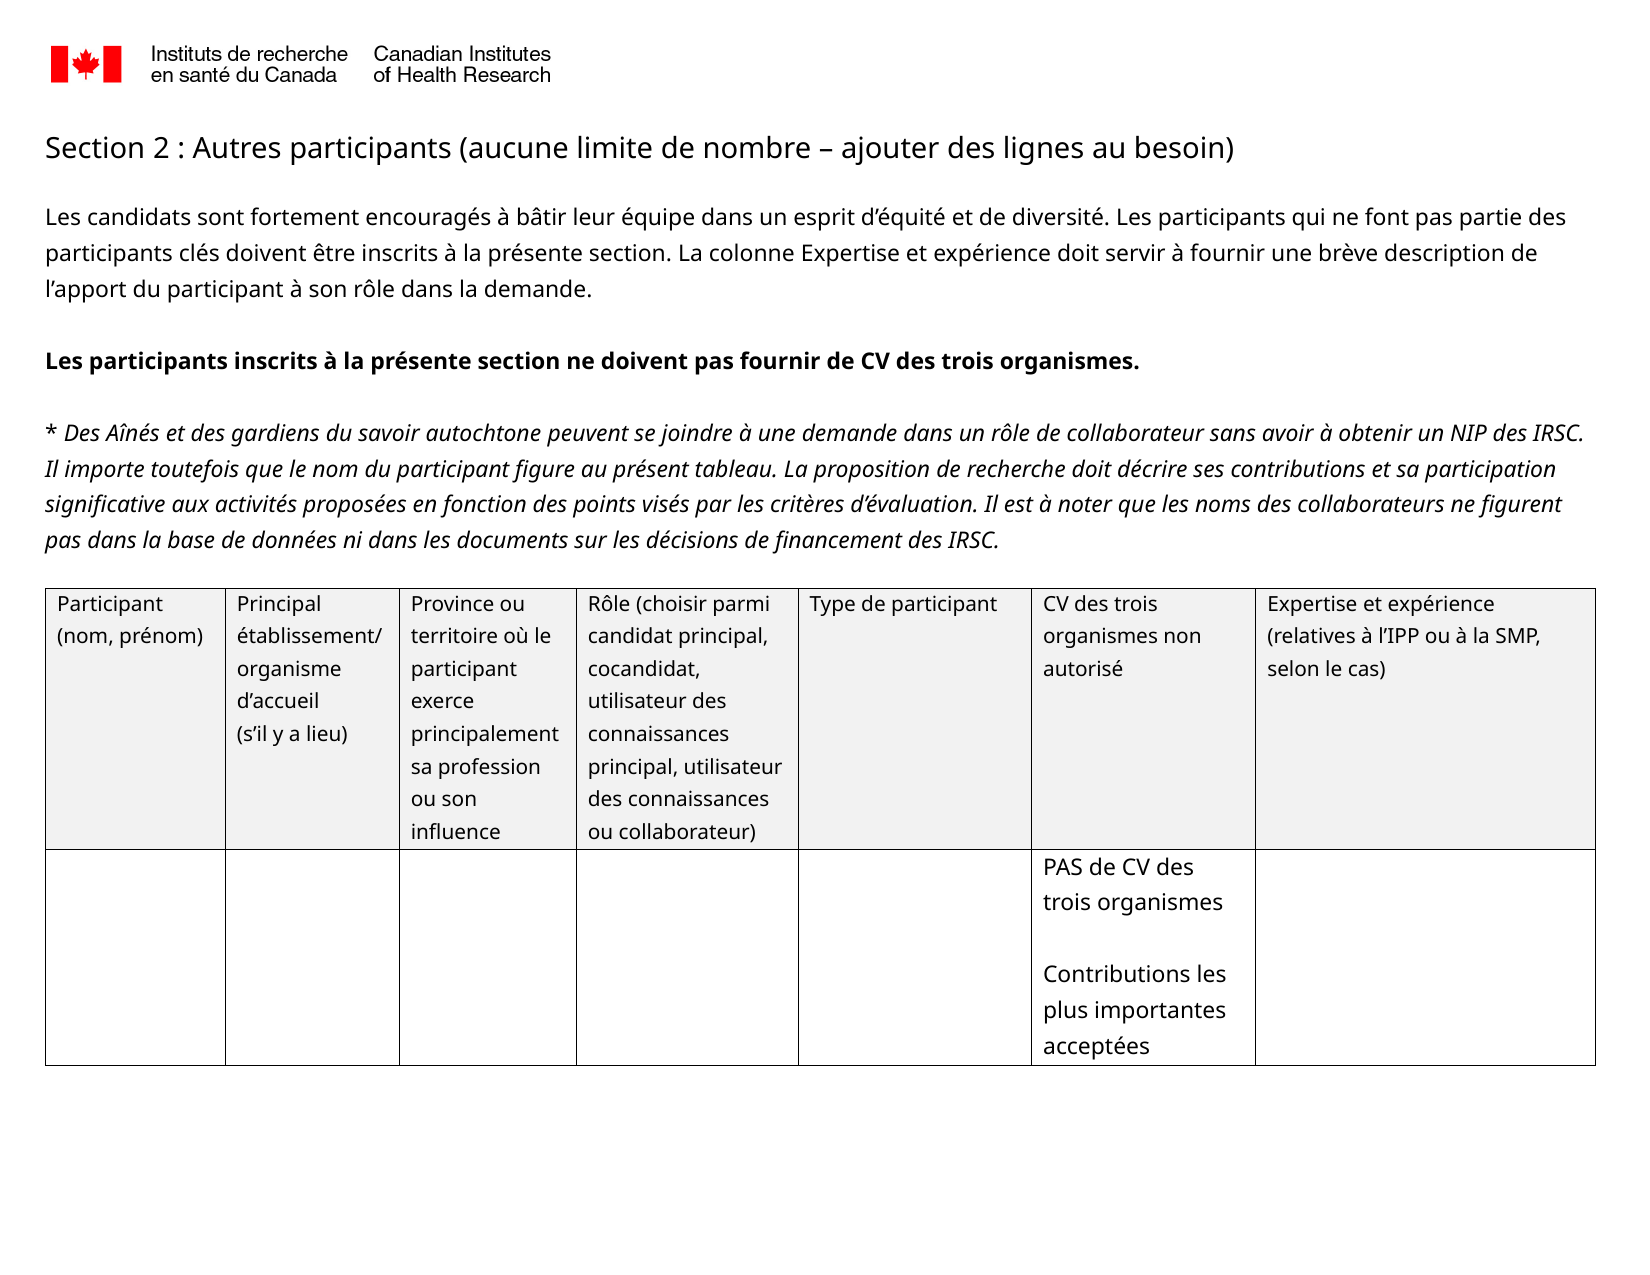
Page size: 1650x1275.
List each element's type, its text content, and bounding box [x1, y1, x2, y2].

text * Des Aînés et des gardiens du savoir autochtone peuvent se joindre à une demande dans un rôle de collaborateur sans avoir à obtenir un NIP des IRSC. Il importe toutefois que le nom du participant figure au présent tableau. La proposition de recherche doit décrire ses contributions et sa participation significative aux activités proposées en fonction des points visés par les critères d’évaluation. Il est à noter que les noms des collaborateurs ne figurent pas dans la base de données ni dans les documents sur les décisions de financement des IRSC. [45, 417, 1605, 556]
text Section 2 : Autres participants (aucune limite de nombre – ajouter des lignes au besoin) [45, 128, 1605, 167]
table_cell [1256, 850, 1595, 1065]
table_header Principal établissement/organisme d’accueil (s’il y a lieu) [226, 589, 399, 849]
table_cell [400, 850, 576, 1065]
table_header CV des trois organismes non autorisé [1032, 589, 1255, 849]
table_cell [226, 850, 399, 1065]
table_cell [46, 850, 225, 1065]
picture [51, 42, 556, 88]
table_header Rôle (choisir parmi candidat principal, cocandidat, utilisateur des connaissances principal, utilisateur des connaissances ou collaborateur) [577, 589, 798, 849]
table_header Participant (nom, prénom) [46, 589, 225, 849]
table_cell [799, 850, 1031, 1065]
text Les participants inscrits à la présente section ne doivent pas fournir de CV des trois organismes. [45, 345, 1605, 376]
table_cell PAS de CV des trois organismes Contributions les plus importantes acceptées [1032, 850, 1255, 1065]
table_cell [577, 850, 798, 1065]
table_header Type de participant [799, 589, 1031, 849]
table_header Expertise et expérience (relatives à l’IPP ou à la SMP, selon le cas) [1256, 589, 1595, 849]
table_header Province ou territoire où le participant exerce principalement sa profession ou son influence [400, 589, 576, 849]
text Les candidats sont fortement encouragés à bâtir leur équipe dans un esprit d’équité et de diversité. Les participants qui ne font pas partie des participants clés doivent être inscrits à la présente section. La colonne Expertise et expérience doit servir à fournir une brève description de l’apport du participant à son rôle dans la demande. [45, 201, 1605, 304]
